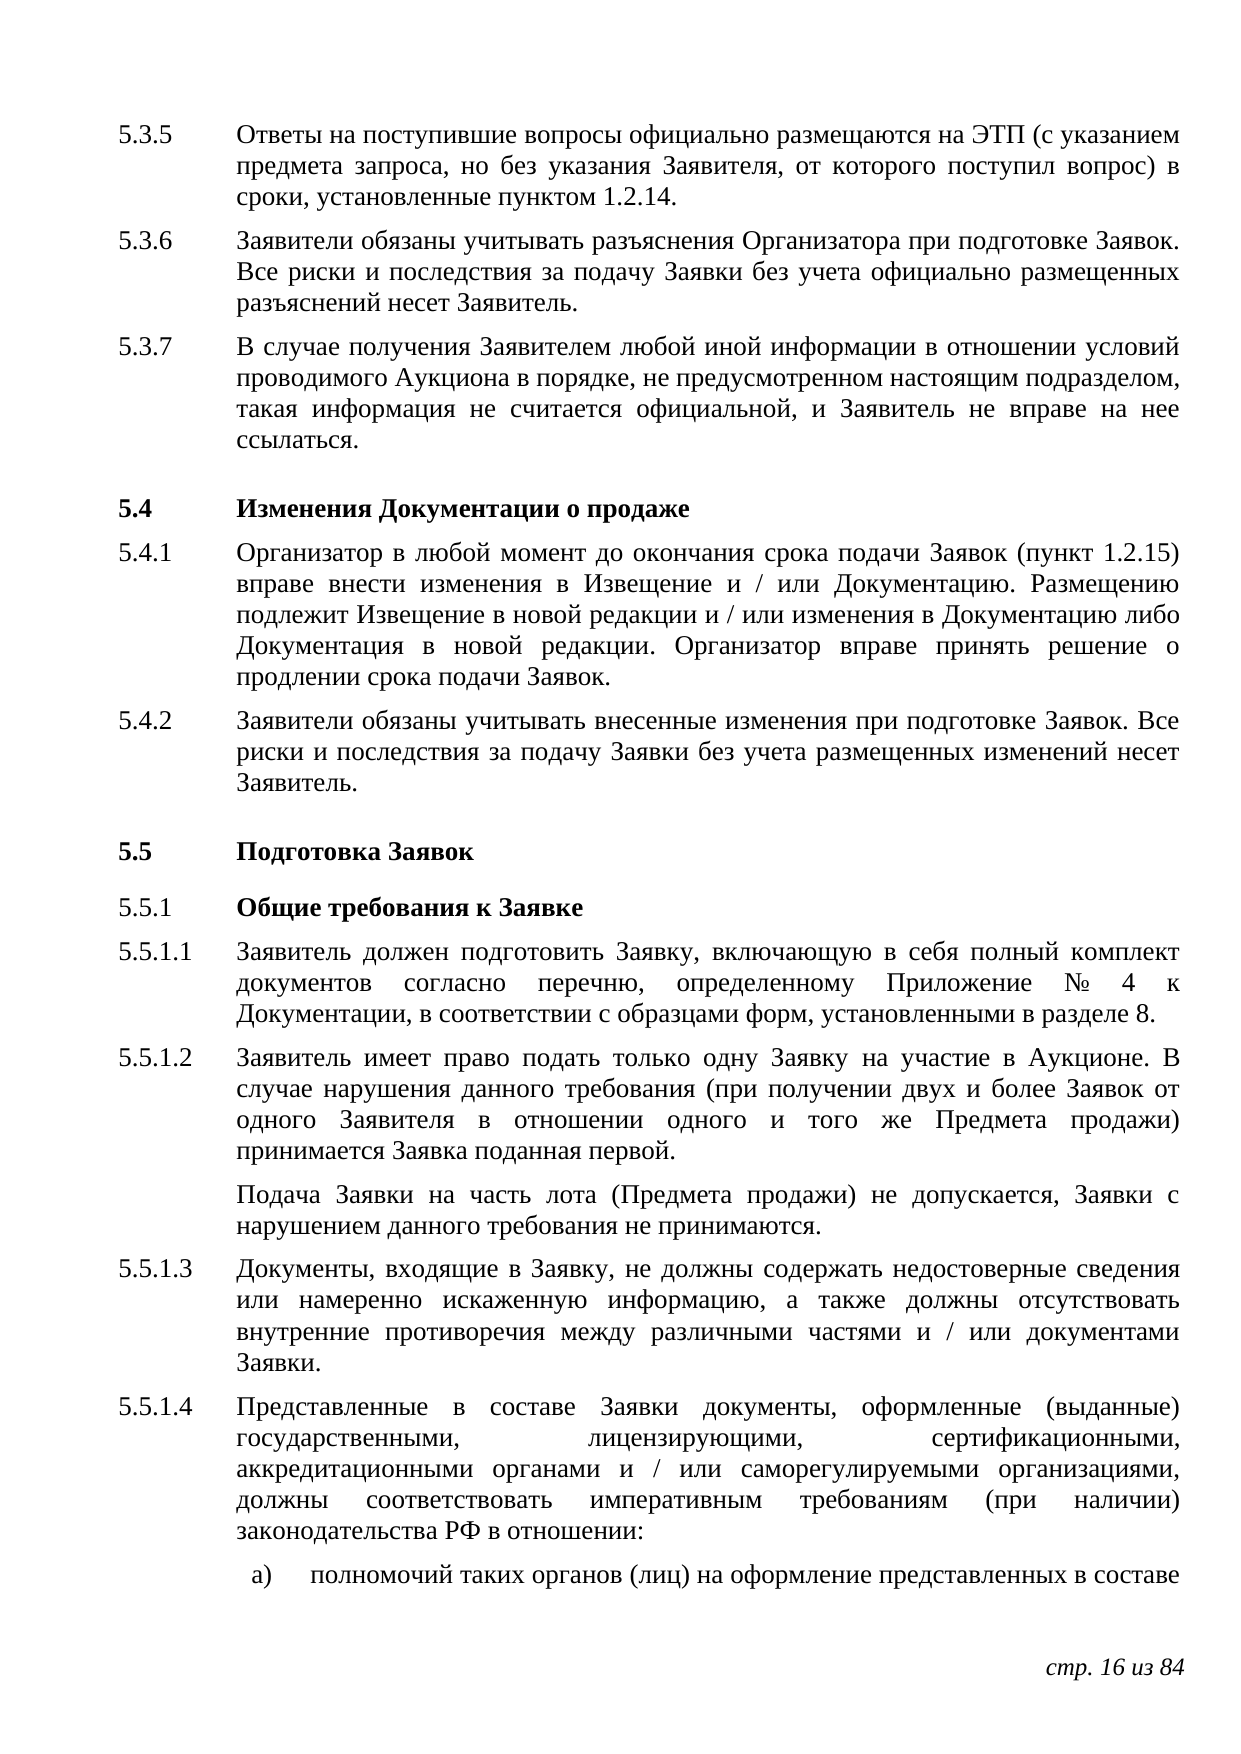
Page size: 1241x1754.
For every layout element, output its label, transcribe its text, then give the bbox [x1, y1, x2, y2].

subtitle Подготовка Заявок [118, 835, 1181, 866]
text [251, 1558, 1181, 1589]
text Документы, входящие в Заявку, не должны содержать недостоверные сведения или намеренно искаженную информацию, а также должны отсутствовать внутренние противоречия между различными частями и / или документами Заявки. [118, 1252, 1181, 1377]
text Заявитель должен подготовить Заявку, включающую в себя полный комплект документов согласно перечню, определенному Приложение № 4 к Документации, в соответствии с образцами форм, установленными в разделе 8. [118, 935, 1181, 1028]
text Организатор в любой момент до окончания срока подачи Заявок (пункт 1.2.15) вправе внести изменения в Извещение и / или Документацию. Размещению подлежит Извещение в новой редакции и / или изменения в Документацию либо Документация в новой редакции. Организатор вправе принять решение о продлении срока подачи Заявок. [118, 536, 1181, 691]
text Заявитель имеет право подать только одну Заявку на участие в Аукционе. В случае нарушения данного требования (при получении двух и более Заявок от одного Заявителя в отношении одного и того же Предмета продажи) принимается Заявка поданная первой. [118, 1041, 1181, 1165]
text Ответы на поступившие вопросы официально размещаются на ЭТП (с указанием предмета запроса, но без указания Заявителя, от которого поступил вопрос) в сроки, установленные пунктом 1.2.14. [118, 118, 1181, 212]
subtitle Изменения Документации о продаже [118, 492, 1181, 523]
text Представленные в составе Заявки документы, оформленные (выданные) государственными, лицензирующими, сертификационными, аккредитационными органами и / или саморегулируемыми организациями, должны соответствовать императивным требованиям (при наличии) законодательства РФ в отношении: [118, 1389, 1181, 1545]
text Заявители обязаны учитывать внесенные изменения при подготовке Заявок. Все риски и последствия за подачу Заявки без учета размещенных изменений несет Заявитель. [118, 704, 1181, 797]
list Подача Заявки на часть лота (Предмета продажи) не допускается, Заявки с нарушением данного требования не принимаются. [236, 1178, 1181, 1240]
text Заявители обязаны учитывать разъяснения Организатора при подготовке Заявок. Все риски и последствия за подачу Заявки без учета официально размещенных разъяснений несет Заявитель. [118, 224, 1181, 317]
text Общие требования к Заявке [118, 891, 1181, 922]
text В случае получения Заявителем любой иной информации в отношении условий проводимого Аукциона в порядке, не предусмотренном настоящим подразделом, такая информация не считается официальной, и Заявитель не вправе на нее ссылаться. [118, 330, 1181, 454]
